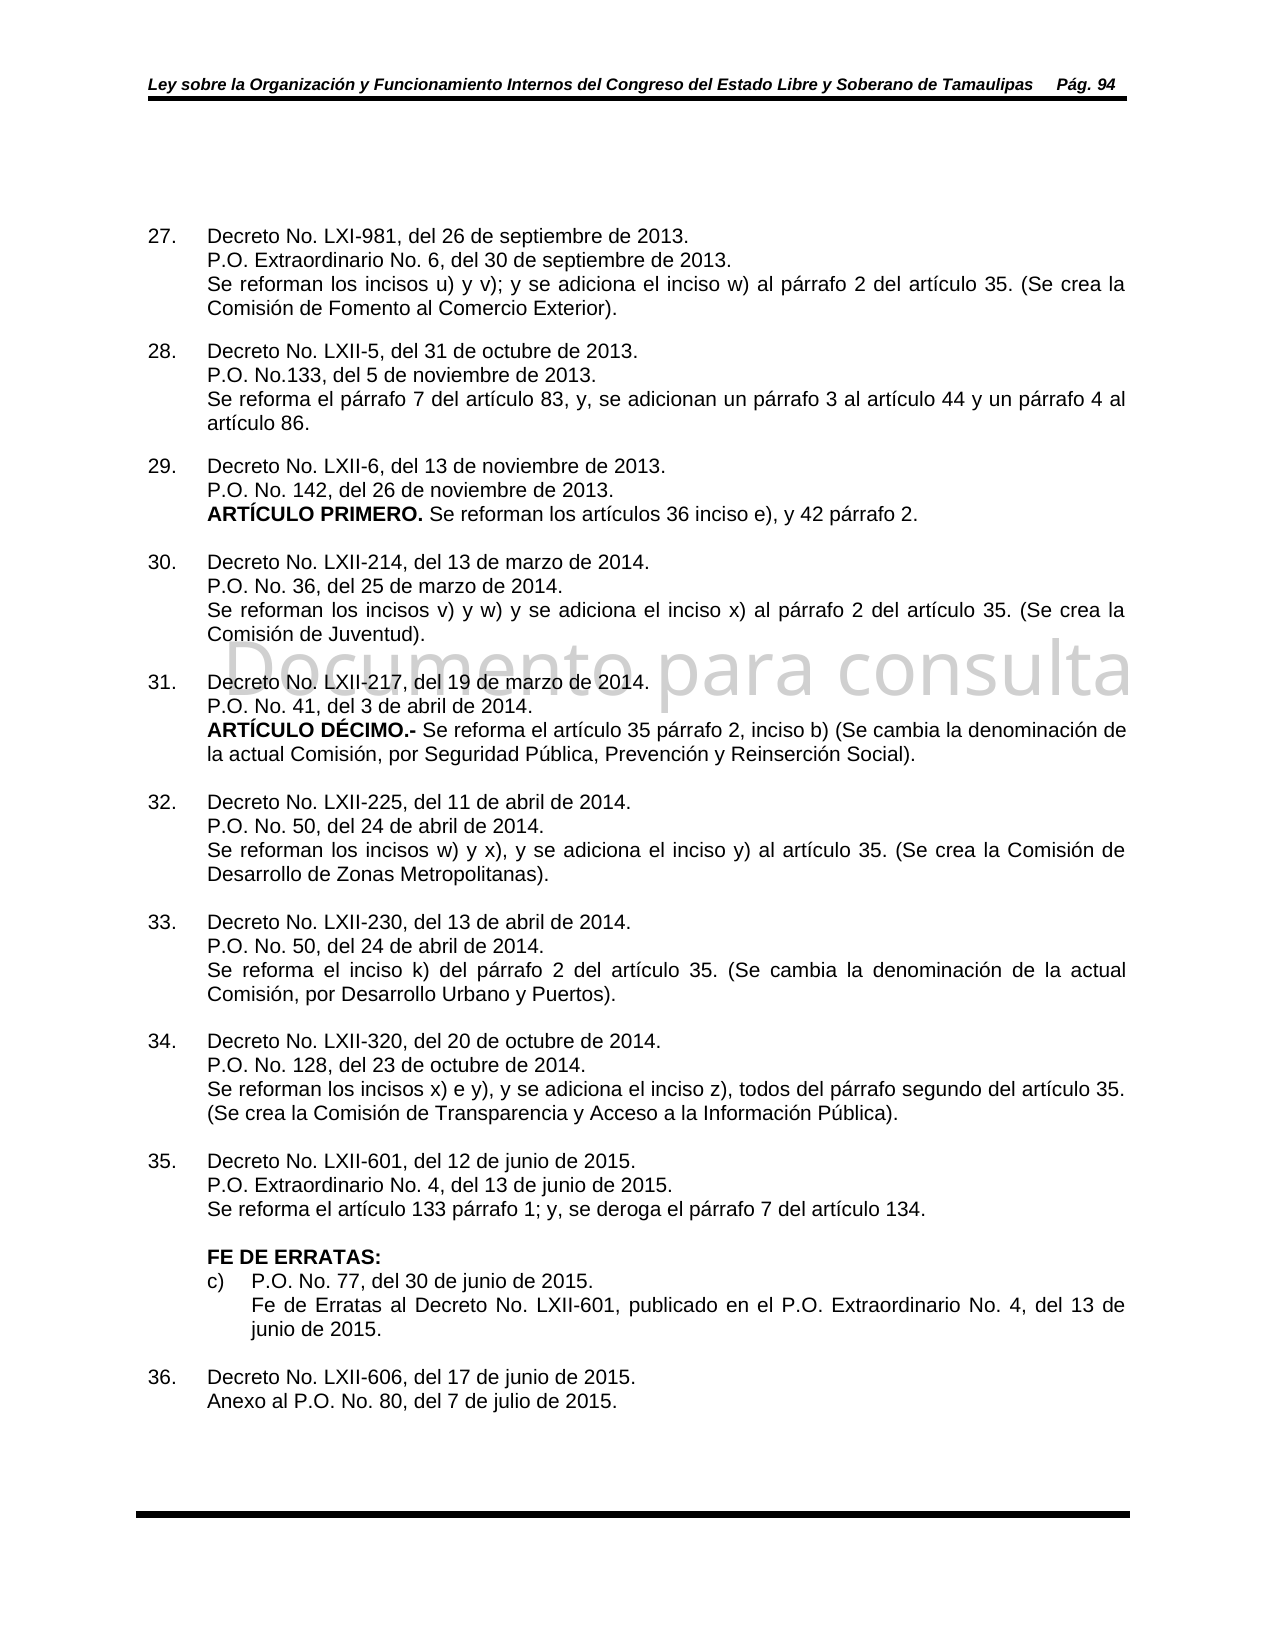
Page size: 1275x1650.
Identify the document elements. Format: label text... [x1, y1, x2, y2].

text 32. Decreto No. LXII-225, del 11 de abril de 2014. [148, 790, 1127, 814]
text P.O. No.133, del 5 de noviembre de 2013. [207, 363, 1127, 387]
text P.O. No. 41, del 3 de abril de 2014. [207, 694, 1127, 718]
text Se reforman los incisos w) y x), y se adiciona el inciso y) al artículo 35. (Se crea la Comisión de Desarrollo de Zonas Metropolitanas). [207, 838, 1127, 886]
text 27. Decreto No. LXI-981, del 26 de septiembre de 2013. [148, 224, 1127, 248]
text c) P.O. No. 77, del 30 de junio de 2015. [207, 1269, 1127, 1293]
text ARTÍCULO DÉCIMO.- Se reforma el artículo 35 párrafo 2, inciso b) (Se cambia la denominación de la actual Comisión, por Seguridad Pública, Prevención y Reinserción Social). [207, 718, 1127, 766]
text 35. Decreto No. LXII-601, del 12 de junio de 2015. [148, 1149, 1127, 1173]
text Se reforma el artículo 133 párrafo 1; y, se deroga el párrafo 7 del artículo 134. [207, 1197, 1127, 1221]
text Se reforman los incisos u) y v); y se adiciona el inciso w) al párrafo 2 del artículo 35. (Se crea la Comisión de Fomento al Comercio Exterior). [207, 272, 1127, 320]
text P.O. No. 50, del 24 de abril de 2014. [207, 933, 1127, 957]
text Fe de Erratas al Decreto No. LXII-601, publicado en el P.O. Extraordinario No. 4, del 13 de junio de 2015. [251, 1293, 1127, 1341]
text 28. Decreto No. LXII-5, del 31 de octubre de 2013. [148, 339, 1127, 363]
text P.O. No. 36, del 25 de marzo de 2014. [207, 574, 1127, 598]
text Se reforman los incisos v) y w) y se adiciona el inciso x) al párrafo 2 del artículo 35. (Se crea la Comisión de Juventud). [207, 598, 1127, 646]
text 33. Decreto No. LXII-230, del 13 de abril de 2014. [148, 909, 1127, 933]
text P.O. Extraordinario No. 4, del 13 de junio de 2015. [207, 1173, 1127, 1197]
text P.O. No. 128, del 23 de octubre de 2014. [207, 1053, 1127, 1077]
text P.O. No. 142, del 26 de noviembre de 2013. [207, 478, 1127, 502]
text 36. Decreto No. LXII-606, del 17 de junio de 2015. [148, 1365, 1127, 1389]
text 34. Decreto No. LXII-320, del 20 de octubre de 2014. [148, 1029, 1127, 1053]
text FE DE ERRATAS: [207, 1245, 1127, 1269]
text P.O. No. 50, del 24 de abril de 2014. [207, 814, 1127, 838]
text Se reforma el inciso k) del párrafo 2 del artículo 35. (Se cambia la denominación de la actual Comisión, por Desarrollo Urbano y Puertos). [207, 957, 1127, 1005]
text 31. Decreto No. LXII-217, del 19 de marzo de 2014. [148, 670, 1127, 694]
text Anexo al P.O. No. 80, del 7 de julio de 2015. [207, 1389, 1127, 1413]
text ARTÍCULO PRIMERO. Se reforman los artículos 36 inciso e), y 42 párrafo 2. [207, 502, 1127, 526]
text P.O. Extraordinario No. 6, del 30 de septiembre de 2013. [207, 248, 1127, 272]
text 30. Decreto No. LXII-214, del 13 de marzo de 2014. [148, 550, 1127, 574]
text 29. Decreto No. LXII-6, del 13 de noviembre de 2013. [148, 454, 1127, 478]
text Se reforman los incisos x) e y), y se adiciona el inciso z), todos del párrafo segundo del artículo 35. (Se crea la Comisión de Transparencia y Acceso a la Información Pública). [207, 1077, 1127, 1125]
text Se reforma el párrafo 7 del artículo 83, y, se adicionan un párrafo 3 al artículo 44 y un párrafo 4 al artículo 86. [207, 387, 1127, 435]
